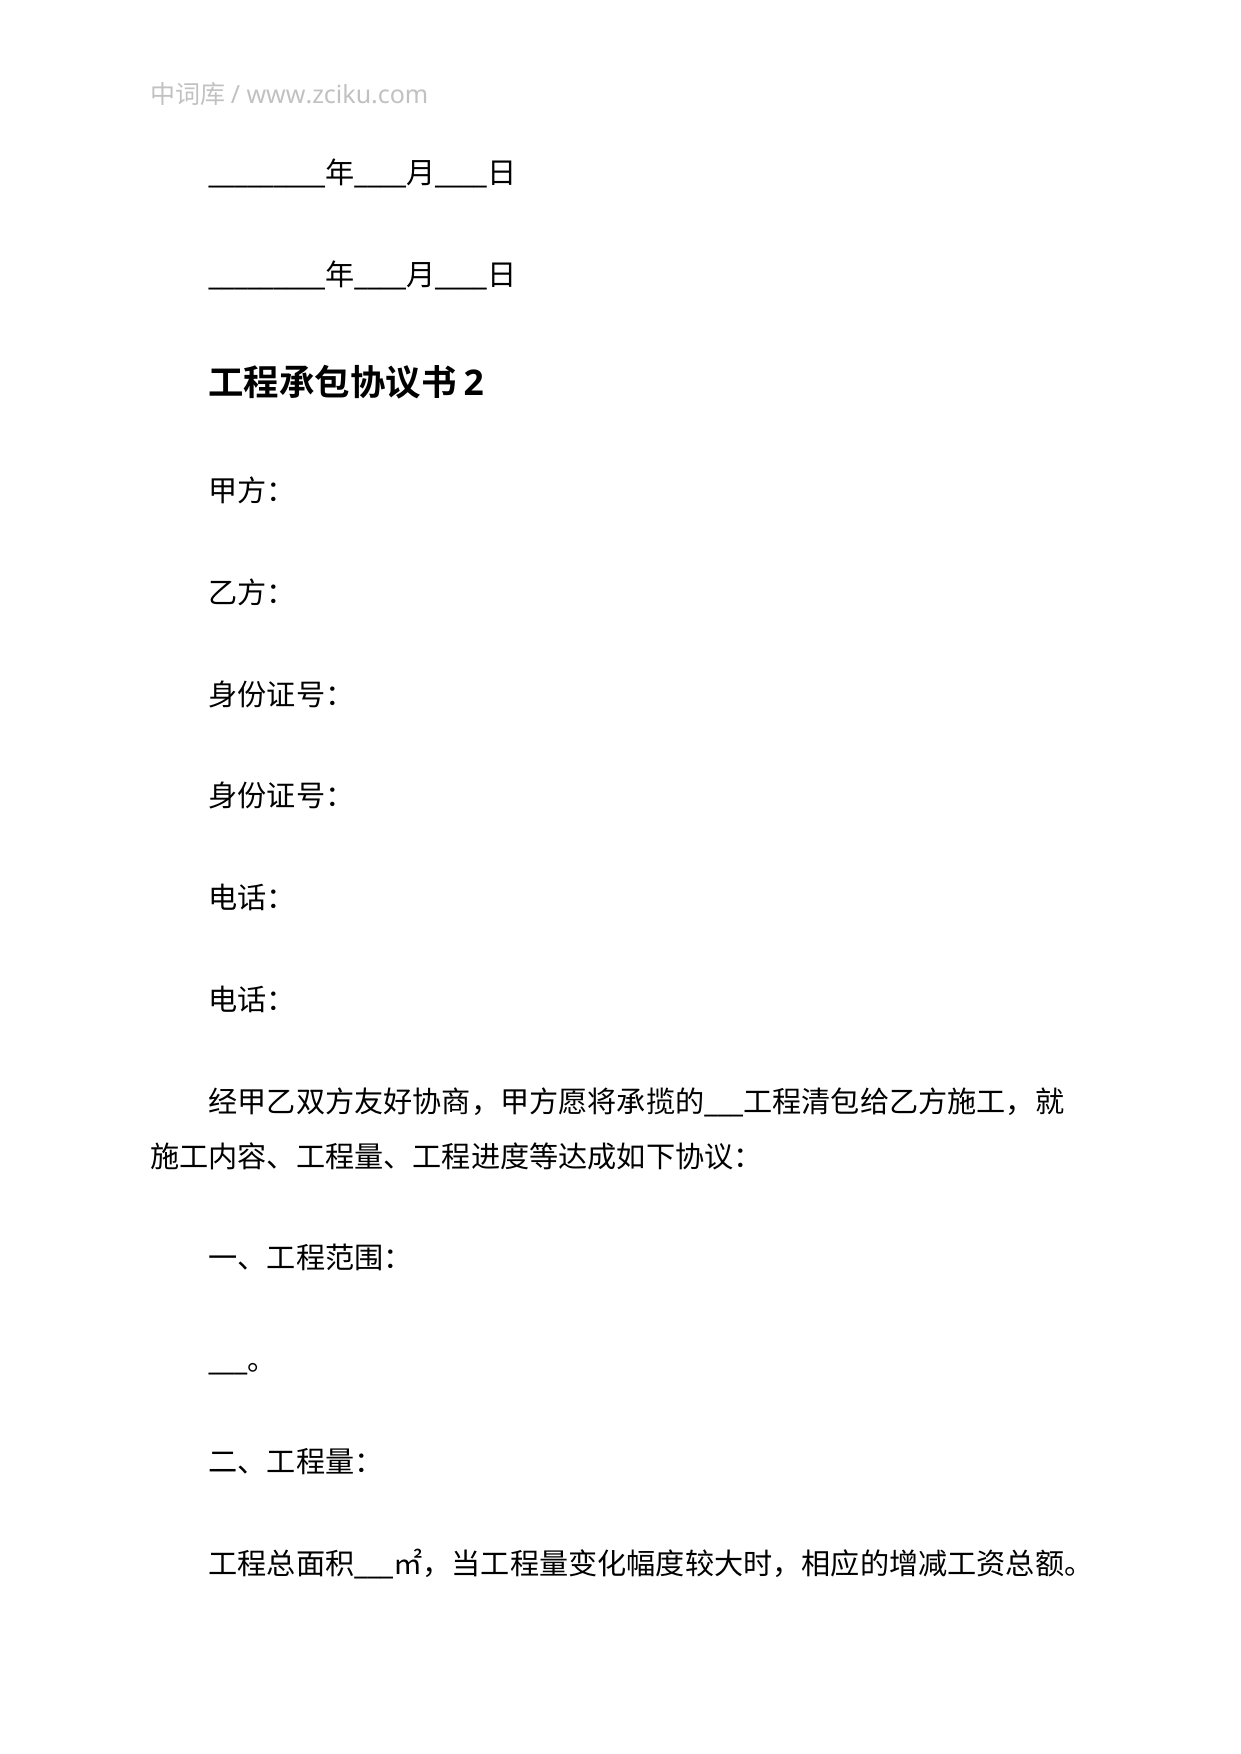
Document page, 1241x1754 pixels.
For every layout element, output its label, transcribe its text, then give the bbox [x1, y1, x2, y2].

text _________年____月____日 [150, 252, 1090, 294]
text 电话： [150, 976, 1090, 1019]
text 甲方： [150, 467, 1090, 510]
text 经甲乙双方友好协商，甲方愿将承揽的___工程清包给乙方施工，就施工内容、工程量、工程进度等达成如下协议： [150, 1078, 1090, 1175]
text _________年____月____日 [150, 150, 1090, 192]
text ___。 [150, 1337, 1090, 1379]
text 电话： [150, 874, 1090, 917]
text 身份证号： [150, 773, 1090, 815]
text 一、工程范围： [150, 1235, 1090, 1277]
text 工程总面积___㎡，当工程量变化幅度较大时，相应的增减工资总额。 [150, 1540, 1090, 1583]
text 二、工程量： [150, 1439, 1090, 1481]
text 工程承包协议书2 [150, 354, 1090, 405]
text 乙方： [150, 569, 1090, 612]
text 身份证号： [150, 671, 1090, 713]
